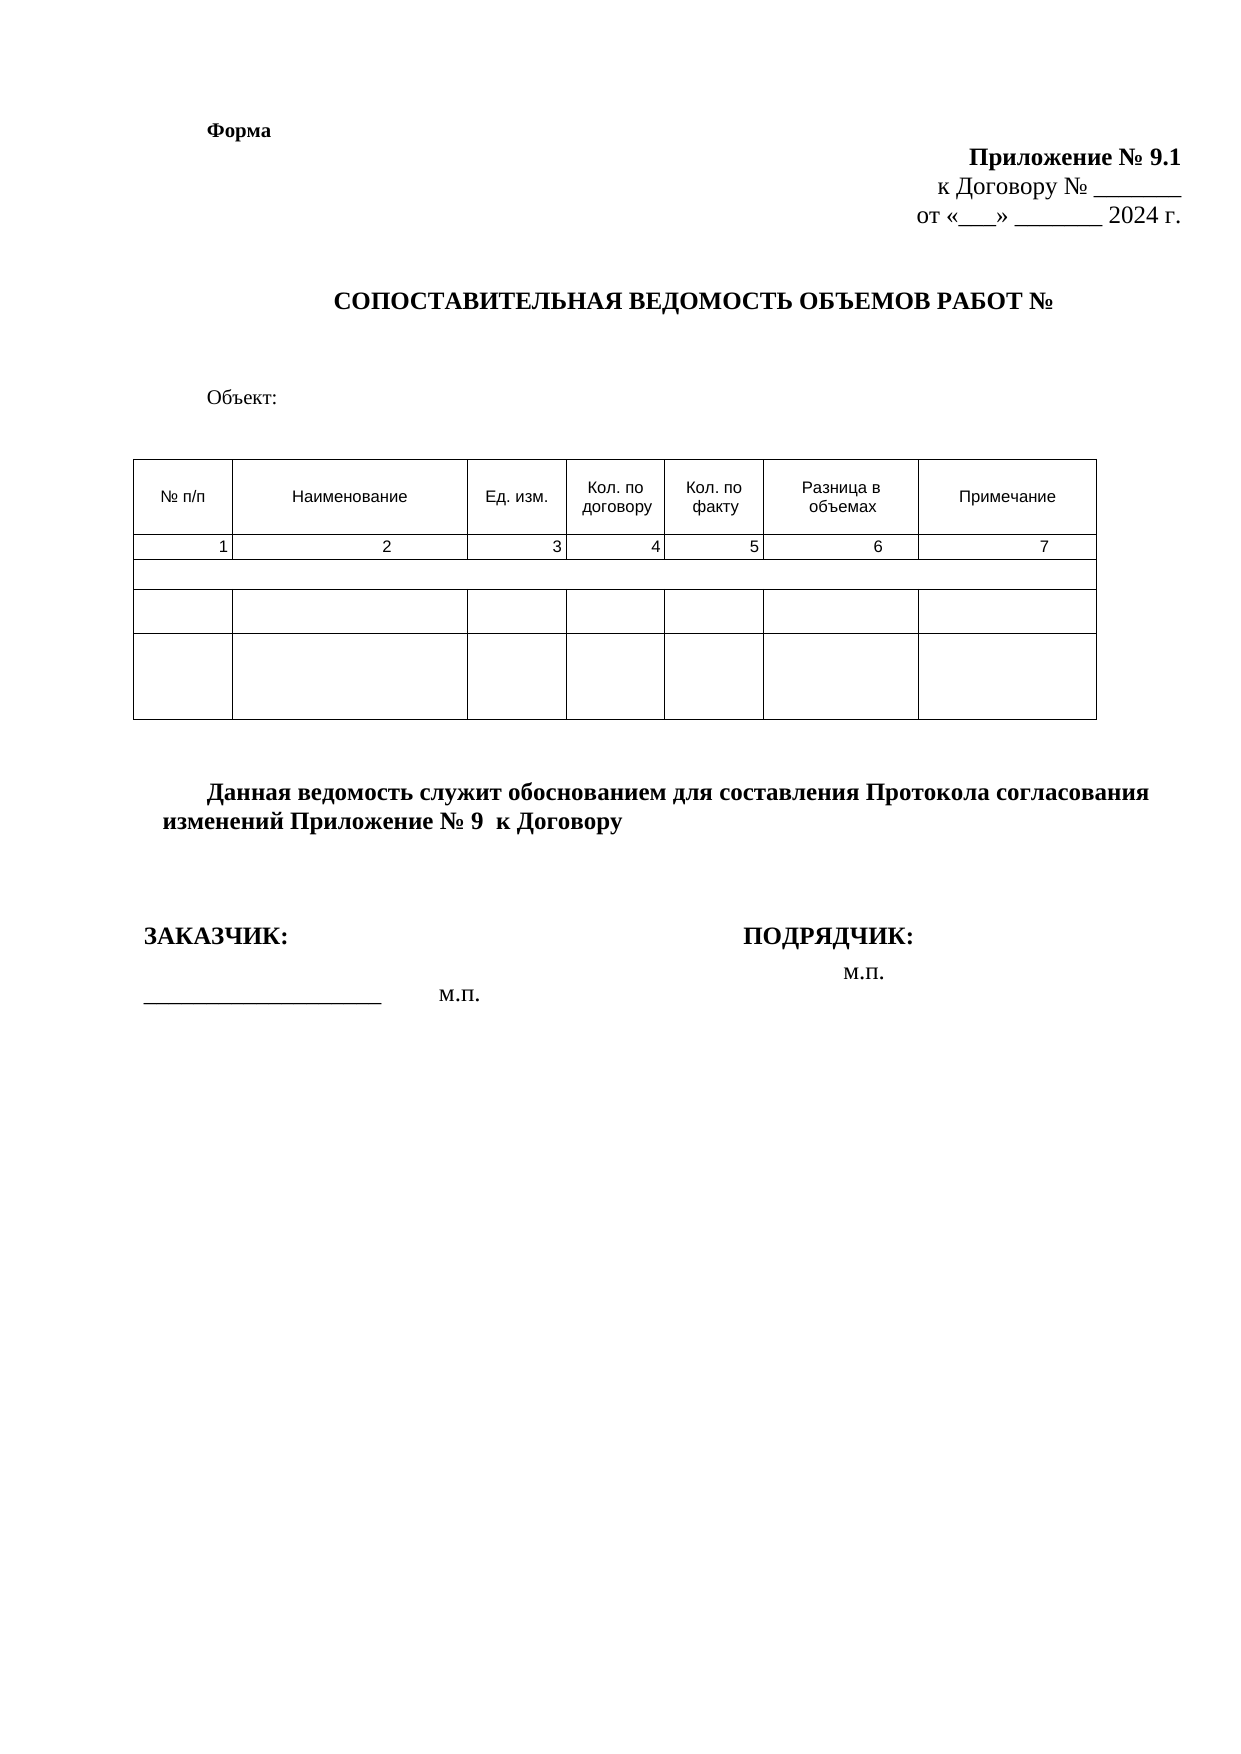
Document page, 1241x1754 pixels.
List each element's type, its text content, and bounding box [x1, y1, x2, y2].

table_cell [134, 560, 1096, 589]
table_cell 4 [567, 535, 664, 559]
table_header ПОДРЯДЧИК: м.п. [658, 921, 1181, 1007]
table_cell 5 [665, 535, 763, 559]
table_cell [919, 634, 1096, 719]
table_cell [567, 590, 664, 632]
table_header Кол. по факту [665, 460, 763, 534]
table_cell [233, 590, 467, 632]
table_cell [919, 590, 1096, 632]
table_cell [468, 634, 566, 719]
text Форма [162, 118, 1181, 142]
text Приложение № 9.1 [162, 142, 1181, 171]
table_cell [233, 634, 467, 719]
table_cell [764, 634, 918, 719]
table_header Кол. по договору [567, 460, 664, 534]
table_header Разница в объемах [764, 460, 918, 534]
table_cell 2 [233, 535, 467, 559]
text СОПОСТАВИТЕЛЬНАЯ ВЕДОМОСТЬ ОБЪЕМОВ РАБОТ № [162, 286, 1181, 315]
text к Договору № _______ [162, 171, 1181, 200]
text от «___» _______ 2024 г. [162, 200, 1181, 228]
table_cell [665, 590, 763, 632]
table_cell 7 [919, 535, 1096, 559]
table_cell 1 [134, 535, 232, 559]
table_cell [567, 634, 664, 719]
table_cell [764, 590, 918, 632]
table_cell [134, 590, 232, 632]
text Данная ведомость служит обоснованием для составления Протокола согласования изменений Приложение № 9 к Договору [162, 777, 1181, 835]
table_cell [468, 590, 566, 632]
table_cell 6 [764, 535, 918, 559]
text Объект: [162, 385, 1181, 409]
table_cell 3 [468, 535, 566, 559]
table_cell [134, 634, 232, 719]
table_header Наименование [233, 460, 467, 534]
table_header № п/п [134, 460, 232, 534]
table_cell [665, 634, 763, 719]
table_header Ед. изм. [468, 460, 566, 534]
table_header Примечание [919, 460, 1096, 534]
table_header ЗАКАЗЧИК: ___________________ м.п. [133, 921, 658, 1007]
